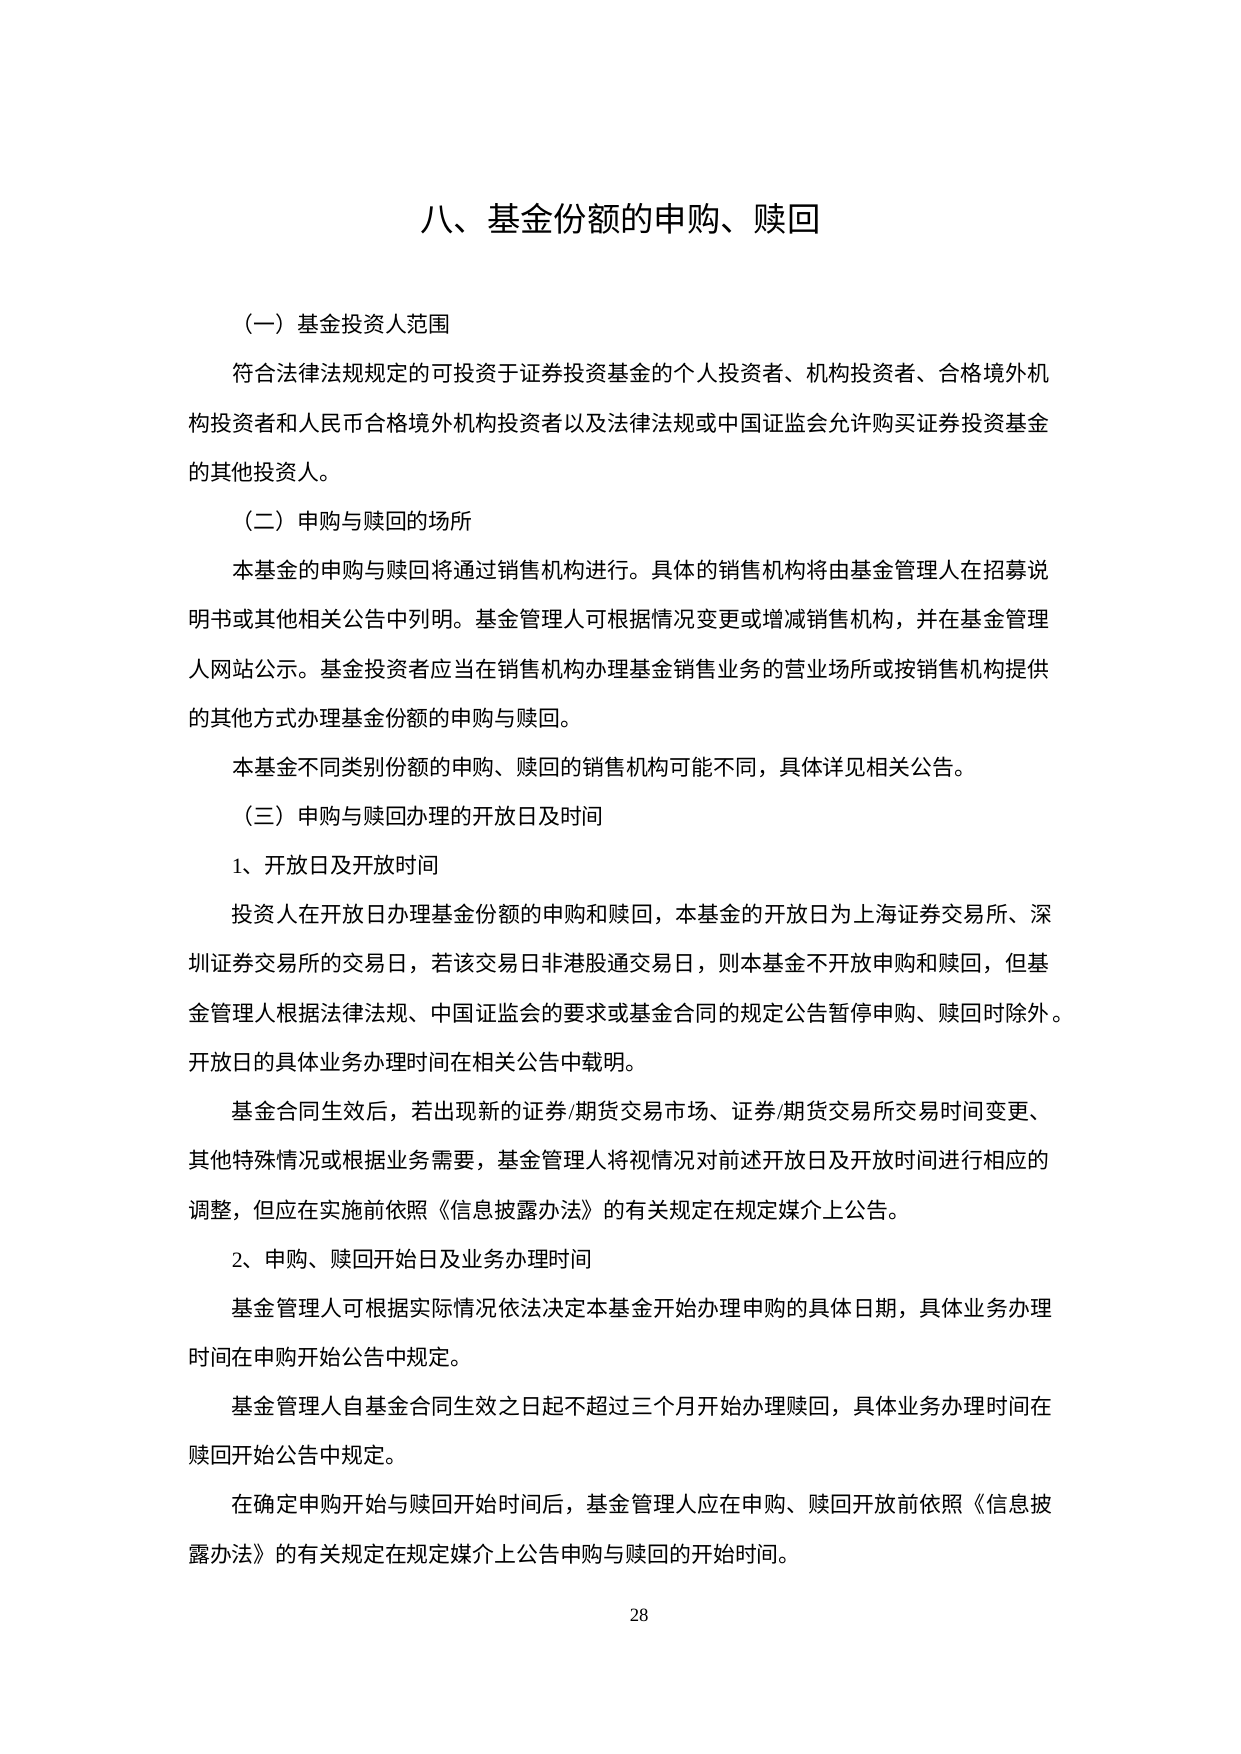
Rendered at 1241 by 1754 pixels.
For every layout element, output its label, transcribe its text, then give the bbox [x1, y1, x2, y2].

text 基金管理人自基金合同生效之日起不超过三个月开始办理赎回，具体业务办理时间在赎回开始公告中规定。 [188, 1388, 1052, 1471]
text 投资人在开放日办理基金份额的申购和赎回，本基金的开放日为上海证券交易所、深圳证券交易所的交易日，若该交易日非港股通交易日，则本基金不开放申购和赎回，但基金管理人根据法律法规、中国证监会的要求或基金合同的规定公告暂停申购、赎回时除外。开放日的具体业务办理时间在相关公告中载明。 [188, 896, 1052, 1077]
text 本基金的申购与赎回将通过销售机构进行。具体的销售机构将由基金管理人在招募说明书或其他相关公告中列明。基金管理人可根据情况变更或增减销售机构，并在基金管理人网站公示。基金投资者应当在销售机构办理基金销售业务的营业场所或按销售机构提供的其他方式办理基金份额的申购与赎回。 [188, 552, 1052, 733]
text 符合法律法规规定的可投资于证券投资基金的个人投资者、机构投资者、合格境外机构投资者和人民币合格境外机构投资者以及法律法规或中国证监会允许购买证券投资基金的其他投资人。 [188, 355, 1052, 487]
text （一）基金投资人范围 [188, 307, 1052, 339]
text 在确定申购开始与赎回开始时间后，基金管理人应在申购、赎回开放前依照《信息披露办法》的有关规定在规定媒介上公告申购与赎回的开始时间。 [188, 1487, 1052, 1569]
text （二）申购与赎回的场所 [188, 503, 1052, 536]
text 基金管理人可根据实际情况依法决定本基金开始办理申购的具体日期，具体业务办理时间在申购开始公告中规定。 [188, 1290, 1052, 1372]
text 2、申购、赎回开始日及业务办理时间 [188, 1241, 1052, 1274]
text 基金合同生效后，若出现新的证券/期货交易市场、证券/期货交易所交易时间变更、其他特殊情况或根据业务需要，基金管理人将视情况对前述开放日及开放时间进行相应的调整，但应在实施前依照《信息披露办法》的有关规定在规定媒介上公告。 [188, 1093, 1052, 1225]
text （三）申购与赎回办理的开放日及时间 [188, 798, 1052, 831]
text 本基金不同类别份额的申购、赎回的销售机构可能不同，具体详见相关公告。 [188, 749, 1052, 782]
text 1、开放日及开放时间 [188, 847, 1052, 880]
subtitle 八、基金份额的申购、赎回 [188, 183, 1052, 249]
